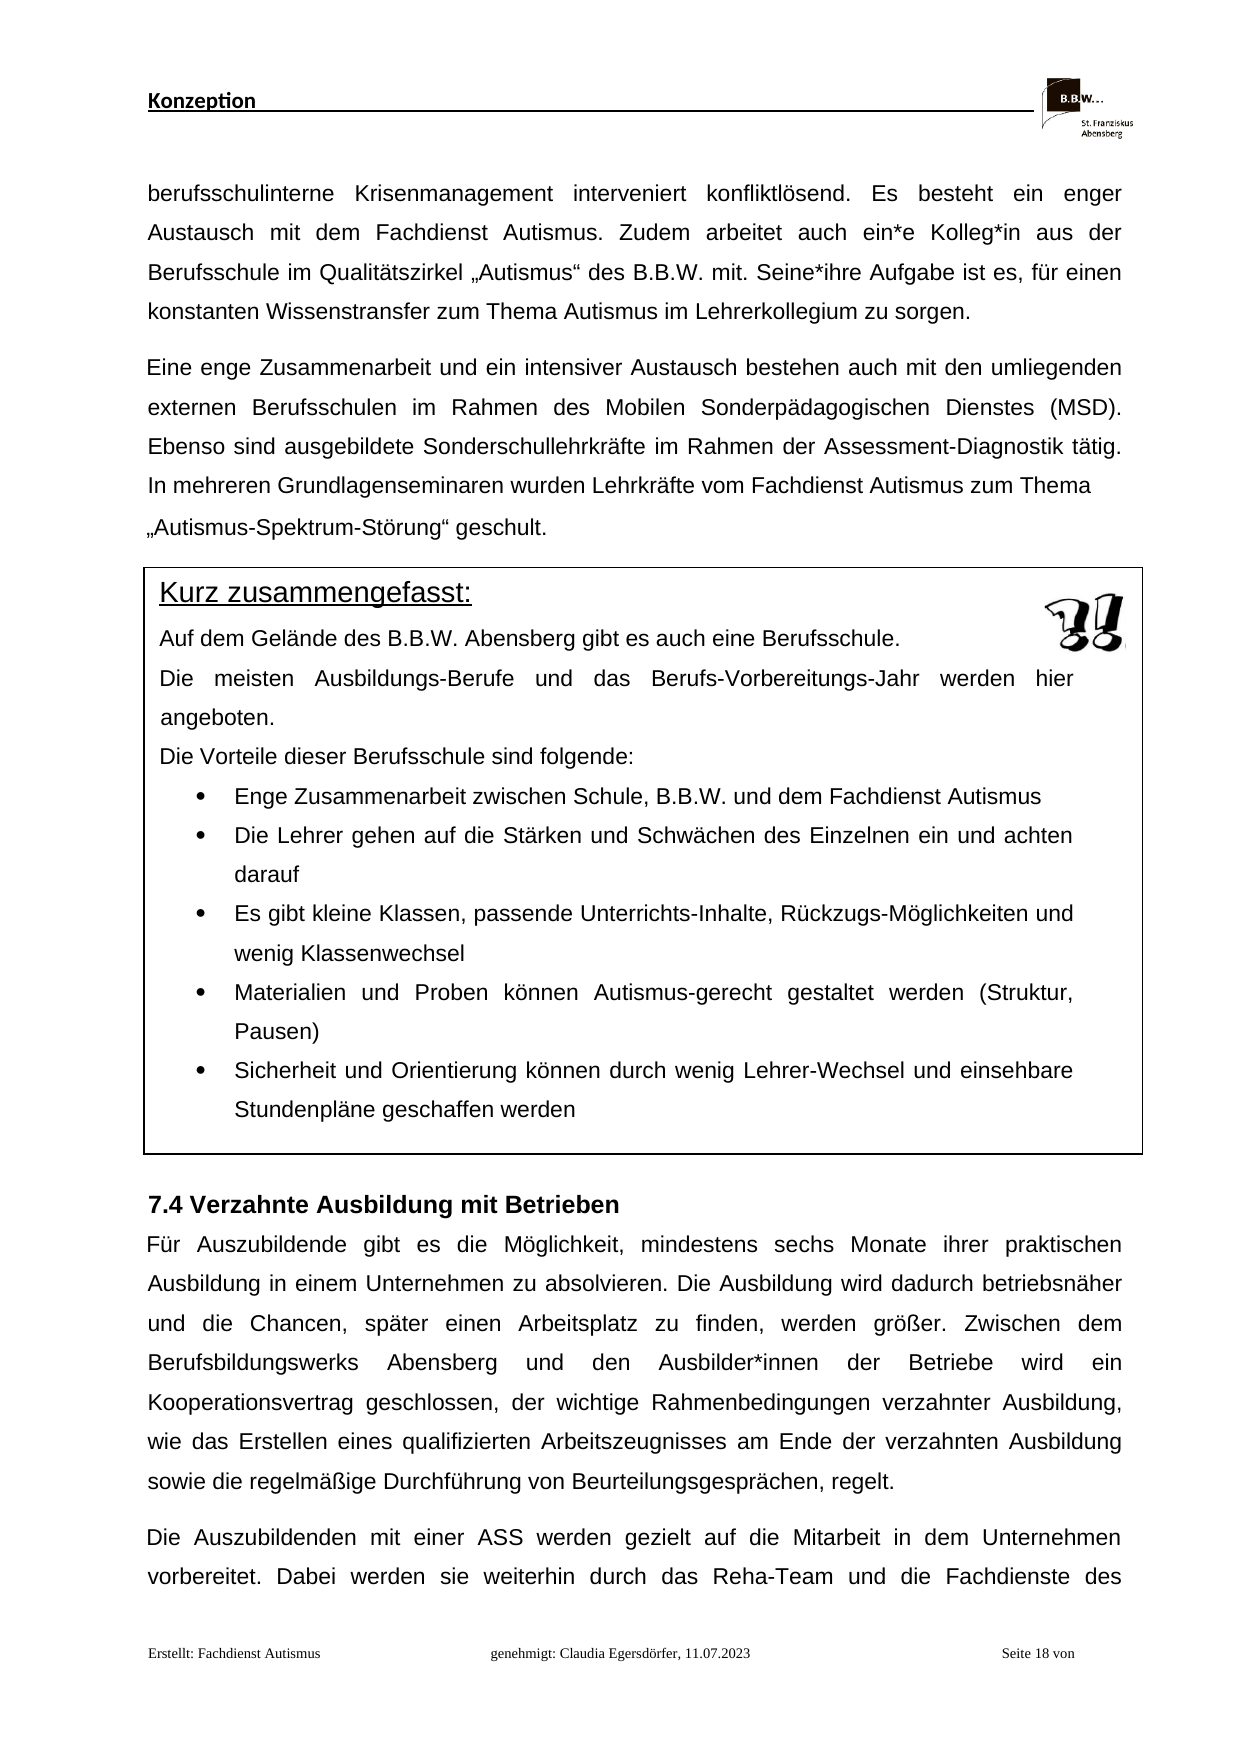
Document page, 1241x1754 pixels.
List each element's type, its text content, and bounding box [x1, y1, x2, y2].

picture [1041, 76, 1134, 140]
picture [1044, 591, 1126, 655]
text 7.4 Verzahnte Ausbildung mit Betrieben [148, 1190, 1123, 1218]
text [146, 180, 1123, 324]
text Eine enge Zusammenarbeit und ein intensiver Austausch bestehen auch mit den umliegenden externen Berufsschulen im Rahmen des Mobilen Sonderpädagogischen Dienstes (MSD). Ebenso sind ausgebildete Sonderschullehrkräfte im Rahmen der Assessment-Diagnostik tätig. In mehreren Grundlagenseminaren wurden Lehrkräfte vom Fachdienst Autismus zum Thema [146, 354, 1123, 498]
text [146, 1524, 1123, 1589]
text „Autismus-Spektrum-Störung“ geschult. [146, 514, 1123, 540]
text Für Auszubildende gibt es die Möglichkeit, mindestens sechs Monate ihrer praktischen Ausbildung in einem Unternehmen zu absolvieren. Die Ausbildung wird dadurch betriebsnäher und die Chancen, später einen Arbeitsplatz zu finden, werden größer. Zwischen dem Berufsbildungswerks Abensberg und den Ausbilder*innen der Betriebe wird ein Kooperationsvertrag geschlossen, der wichtige Rahmenbedingungen verzahnter Ausbildung, wie das Erstellen eines qualifizierten Arbeitszeugnisses am Ende der verzahnten Ausbildung sowie die regelmäßige Durchführung von Beurteilungsgesprächen, regelt. [146, 1231, 1123, 1494]
